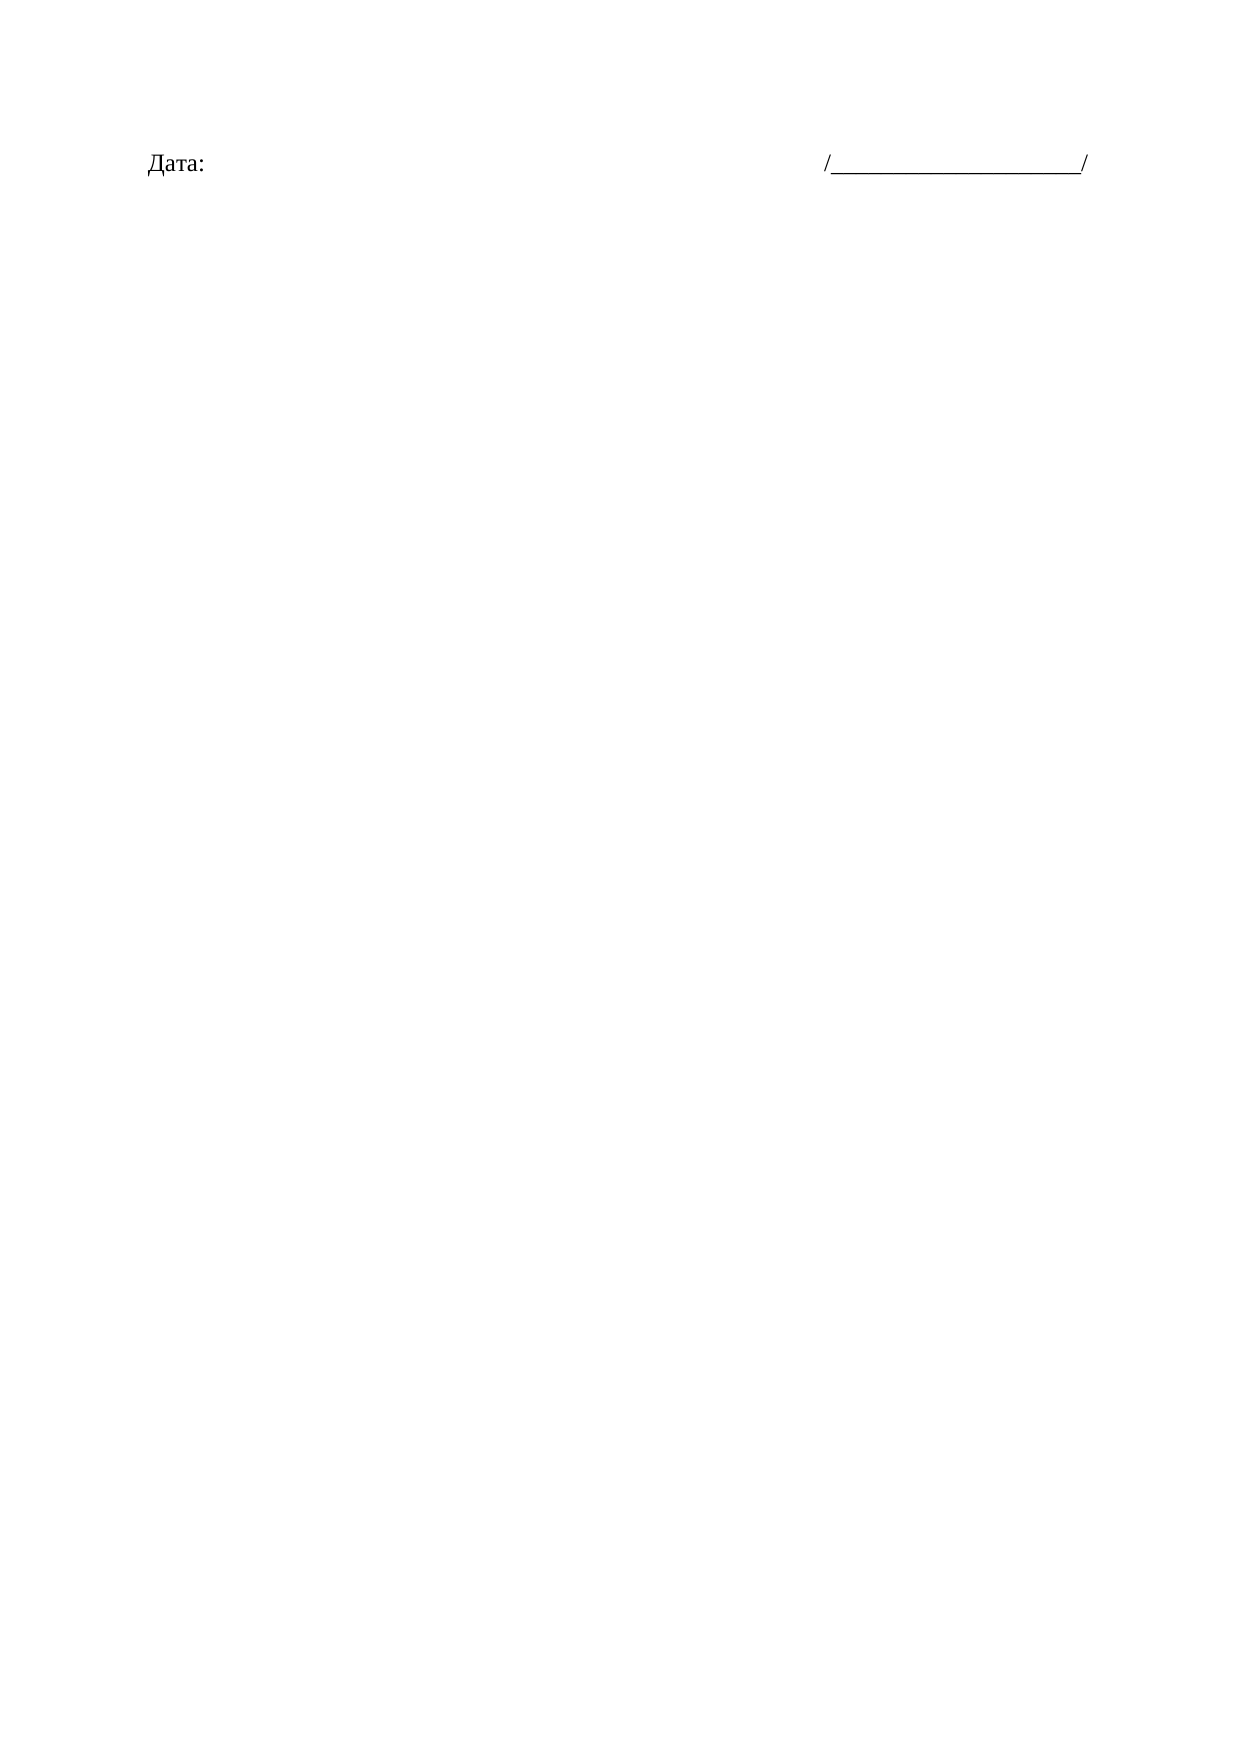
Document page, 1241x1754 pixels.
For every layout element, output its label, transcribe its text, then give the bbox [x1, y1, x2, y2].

text Дата: /____________________/ [148, 148, 1093, 209]
